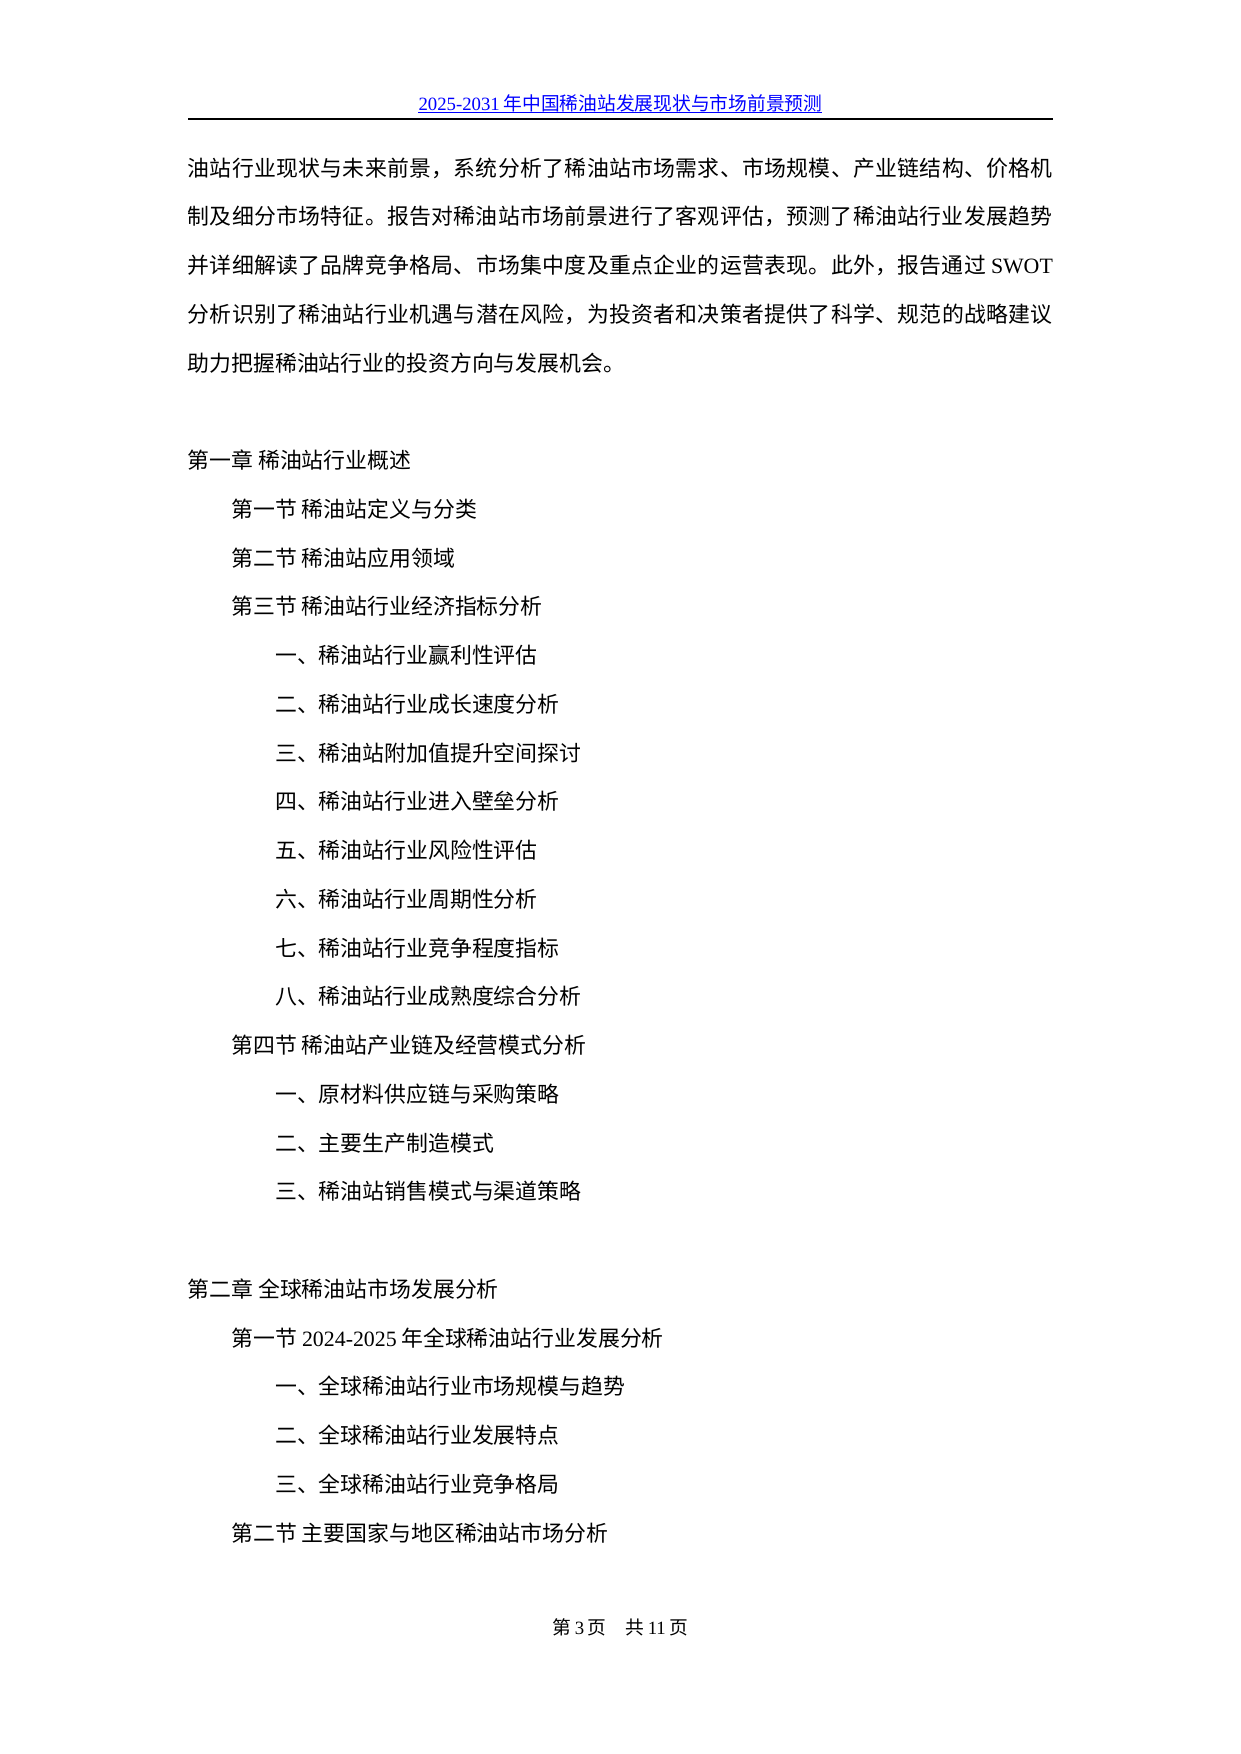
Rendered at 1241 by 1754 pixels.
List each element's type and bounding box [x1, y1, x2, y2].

text [187, 150, 1053, 1548]
